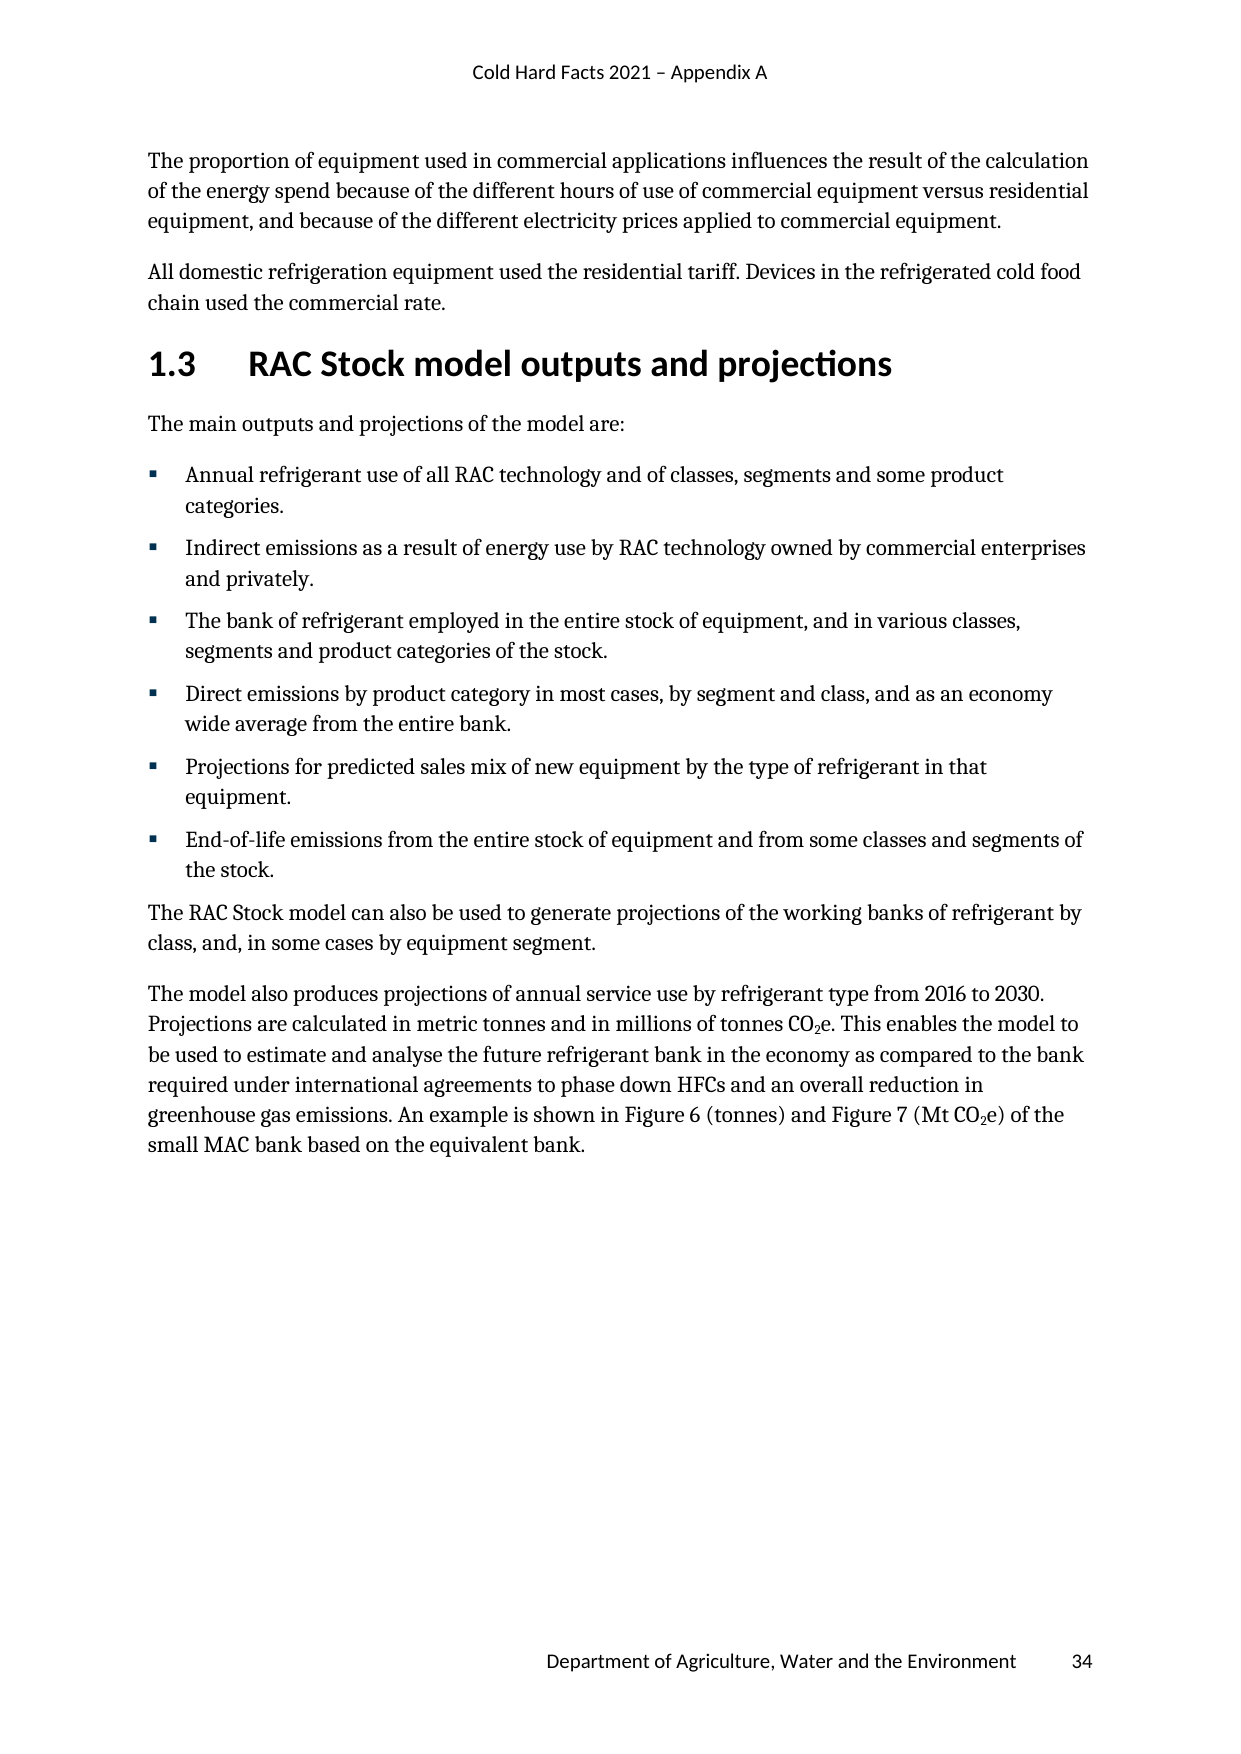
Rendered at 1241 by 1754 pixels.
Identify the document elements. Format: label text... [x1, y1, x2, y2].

list Annual refrigerant use of all RAC technology and of classes, segments and some product categories. [148, 462, 1092, 519]
text The proportion of equipment used in commercial applications influences the result of the calculation of the energy spend because of the different hours of use of commercial equipment versus residential equipment, and because of the different electricity prices applied to commercial equipment. [148, 148, 1092, 234]
list The bank of refrigerant employed in the entire stock of equipment, and in various classes, segments and product categories of the stock. [148, 608, 1092, 665]
text The main outputs and projections of the model are: [148, 411, 1092, 438]
list End-of-life emissions from the entire stock of equipment and from some classes and segments of the stock. [148, 827, 1092, 883]
list Projections for predicted sales mix of new equipment by the type of refrigerant in that equipment. [148, 754, 1092, 811]
text The model also produces projections of annual service use by refrigerant type from 2016 to 2030. Projections are calculated in metric tonnes and in millions of tonnes CO2e. This enables the model to be used to estimate and analyse the future refrigerant bank in the economy as compared to the bank required under international agreements to phase down HFCs and an overall reduction in greenhouse gas emissions. An example is shown in Figure 6 (tonnes) and Figure 7 (Mt CO2e) of the small MAC bank based on the equivalent bank. [148, 981, 1092, 1158]
text All domestic refrigeration equipment used the residential tariff. Devices in the refrigerated cold food chain used the commercial rate. [148, 259, 1092, 316]
subtitle RAC Stock model outputs and projections [148, 340, 1092, 386]
text The RAC Stock model can also be used to generate projections of the working banks of refrigerant by class, and, in some cases by equipment segment. [148, 900, 1092, 956]
list Indirect emissions as a result of energy use by RAC technology owned by commercial enterprises and privately. [148, 535, 1092, 592]
list Direct emissions by product category in most cases, by segment and class, and as an economy wide average from the entire bank. [148, 681, 1092, 738]
